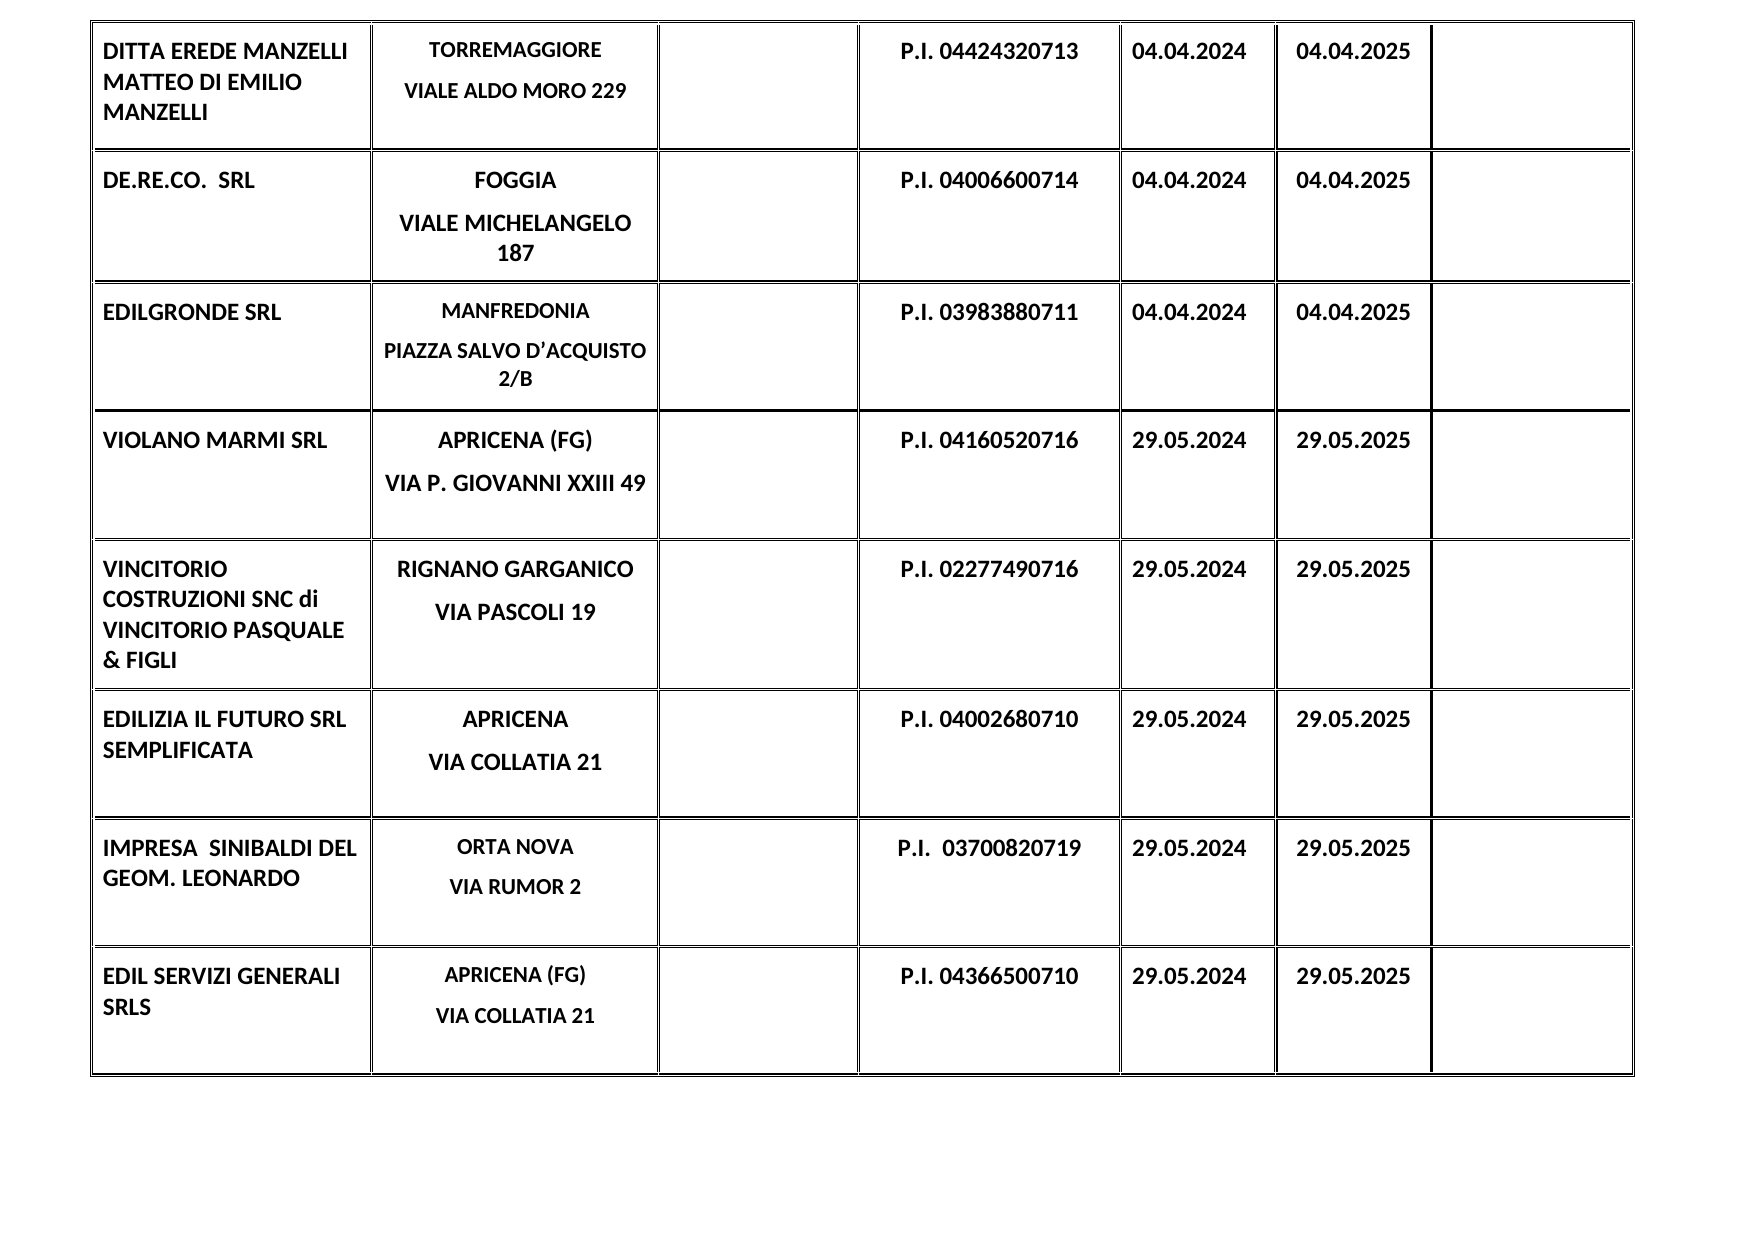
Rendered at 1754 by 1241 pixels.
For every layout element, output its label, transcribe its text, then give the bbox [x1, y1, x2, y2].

table_cell 29.05.2024 [1122, 541, 1274, 688]
table_cell VINCITORIO COSTRUZIONI SNC di VINCITORIO PASQUALE & FIGLI [93, 538, 370, 688]
table_cell P.I. 04160520716 [860, 412, 1119, 537]
table_cell DITTA EREDE MANZELLI MATTEO DI EMILIO MANZELLI [93, 23, 372, 148]
table_cell 29.05.2025 [1278, 820, 1430, 945]
table_cell [660, 284, 857, 409]
table_cell APRICENA (FG) VIA P. GIOVANNI XXIII 49 [373, 412, 657, 537]
table_cell [1431, 945, 1633, 1073]
table_cell 29.05.2024 [1121, 945, 1276, 1073]
table_cell P.I. 04424320713 [859, 23, 1121, 148]
table_cell [1433, 148, 1632, 280]
table_cell 29.05.2024 [1122, 820, 1274, 945]
table_cell [659, 948, 858, 1073]
table_cell [660, 691, 857, 816]
table_cell ORTA NOVA VIA RUMOR 2 [373, 820, 657, 945]
table_cell APRICENA (FG) VIA COLLATIA 21 [372, 948, 659, 1073]
table_cell 29.05.2025 [1278, 412, 1430, 537]
table_cell [660, 152, 857, 280]
table_cell DE.RE.CO. SRL [93, 148, 370, 280]
table_cell VIOLANO MARMI SRL [93, 409, 370, 537]
table_cell 04.04.2025 [1276, 23, 1431, 148]
table_cell 29.05.2025 [1278, 541, 1430, 688]
table_cell P.I. 03983880711 [860, 284, 1119, 409]
table_cell 04.04.2024 [1121, 21, 1276, 148]
table_cell [1431, 23, 1632, 148]
table_cell 04.04.2025 [1278, 152, 1430, 280]
table_cell FOGGIA VIALE MICHELANGELO 187 [373, 152, 657, 280]
table_cell 04.04.2025 [1278, 284, 1430, 409]
table_cell P.I. 02277490716 [860, 541, 1119, 688]
table_cell TORREMAGGIORE VIALE ALDO MORO 229 [372, 23, 659, 148]
table_cell EDILIZIA IL FUTURO SRL SEMPLIFICATA [91, 688, 372, 816]
table_cell [660, 541, 857, 688]
table_cell 29.05.2024 [1122, 691, 1274, 816]
table_cell [1431, 688, 1633, 816]
table_cell MANFREDONIA PIAZZA SALVO D’ACQUISTO 2/B [373, 284, 657, 409]
table_cell IMPRESA SINIBALDI DEL GEOM. LEONARDO [93, 816, 370, 945]
table_cell 04.04.2024 [1122, 152, 1274, 280]
table_cell 29.05.2024 [1122, 412, 1274, 537]
table_cell [1433, 816, 1632, 945]
table_cell 04.04.2024 [1122, 284, 1274, 409]
table_cell P.I. 04366500710 [859, 948, 1121, 1073]
table_cell EDILGRONDE SRL [93, 280, 370, 409]
table_cell [659, 23, 858, 148]
table_cell P.I. 04006600714 [860, 152, 1119, 280]
table_cell [1433, 409, 1632, 537]
table_cell P.I. 04002680710 [860, 691, 1119, 816]
table_cell 29.05.2025 [1278, 691, 1430, 816]
table_cell 29.05.2025 [1276, 948, 1431, 1073]
table_cell [660, 820, 857, 945]
table_cell APRICENA VIA COLLATIA 21 [373, 691, 657, 816]
table_cell EDIL SERVIZI GENERALI SRLS [91, 945, 372, 1073]
table_cell [660, 412, 857, 537]
table_cell P.I. 03700820719 [860, 820, 1119, 945]
table_cell [1433, 280, 1632, 409]
table_cell [1433, 538, 1632, 688]
table_cell RIGNANO GARGANICO VIA PASCOLI 19 [373, 541, 657, 688]
